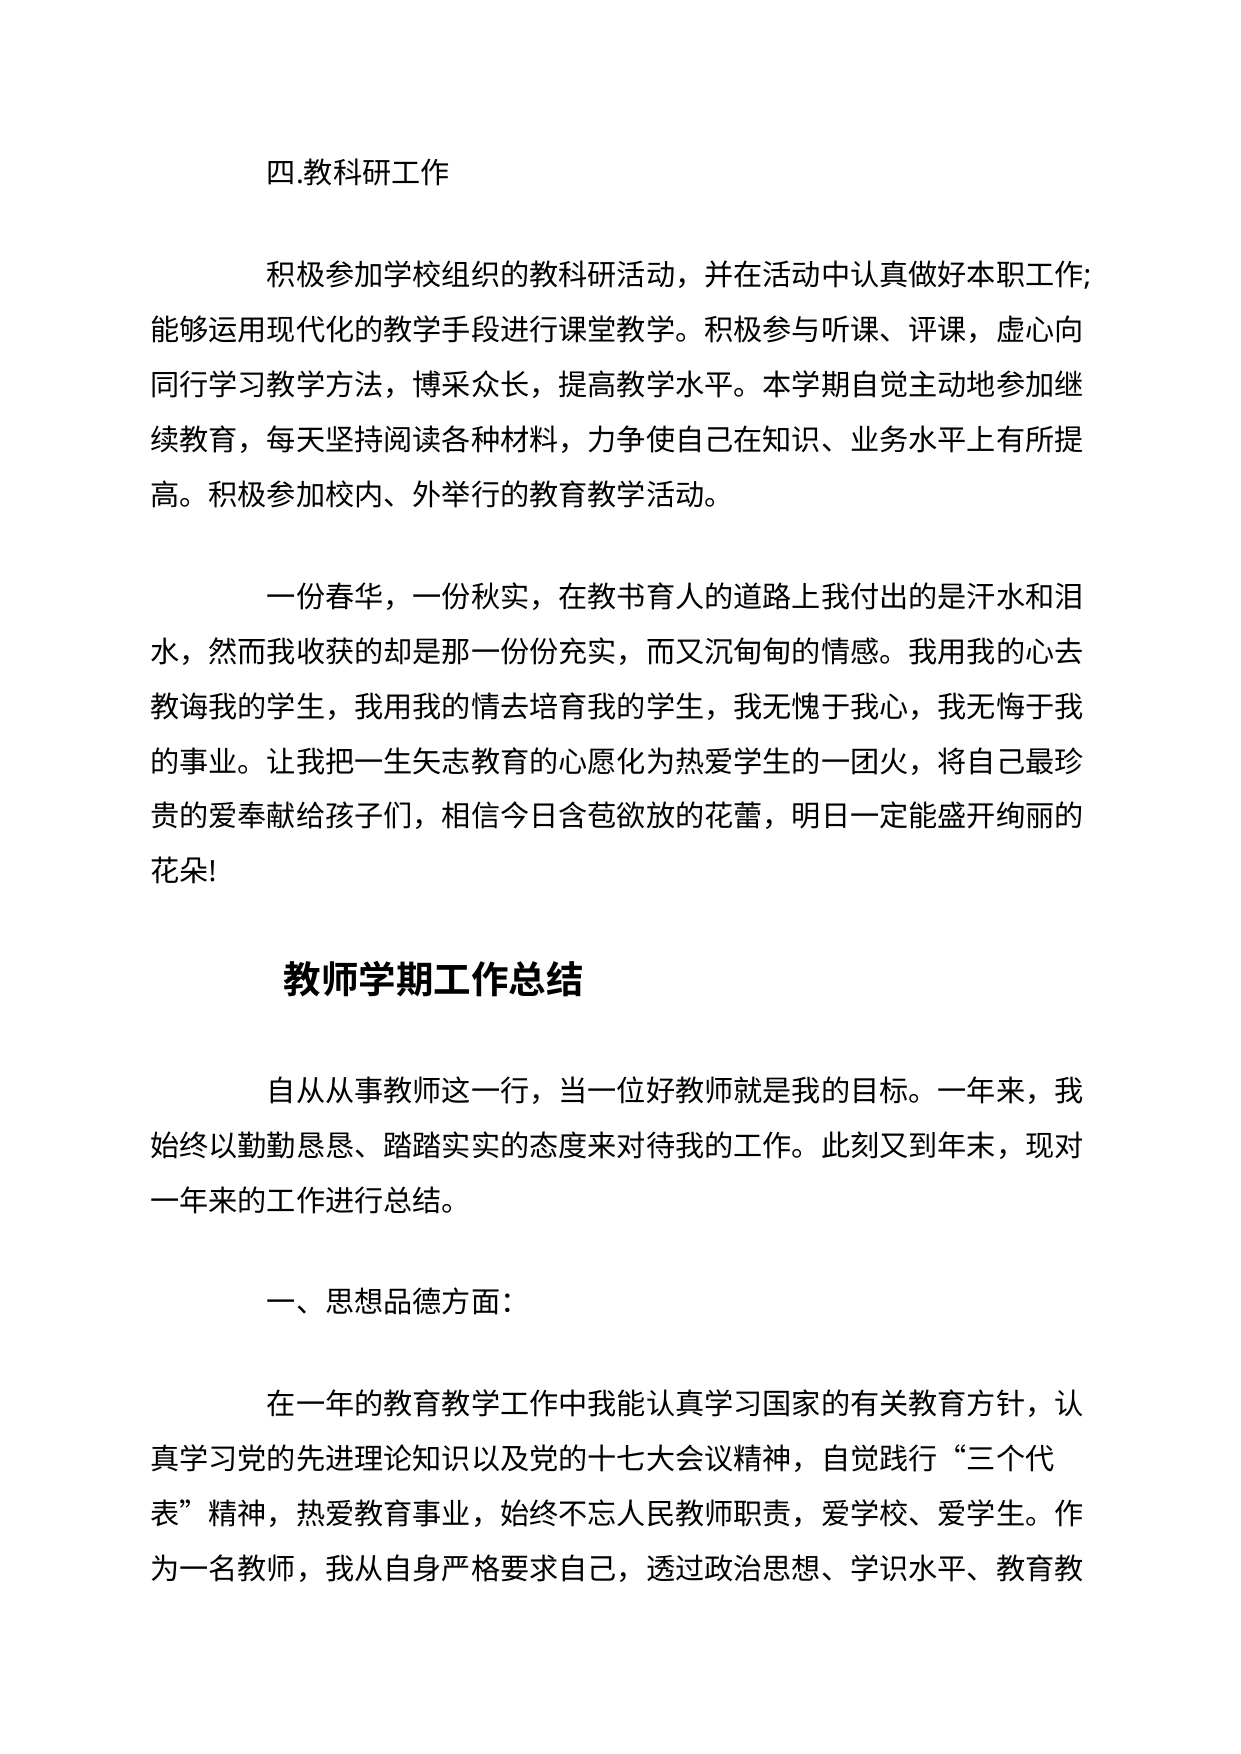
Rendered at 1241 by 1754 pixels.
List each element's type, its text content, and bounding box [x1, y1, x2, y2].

text 一份春华，一份秋实，在教书育人的道路上我付出的是汗水和泪水，然而我收获的却是那一份份充实，而又沉甸甸的情感。我用我的心去教诲我的学生，我用我的情去培育我的学生，我无愧于我心，我无悔于我的事业。让我把一生矢志教育的心愿化为热爱学生的一团火，将自己最珍贵的爱奉献给孩子们，相信今日含苞欲放的花蕾，明日一定能盛开绚丽的花朵! [150, 573, 1090, 890]
text 四.教科研工作 [150, 150, 1090, 192]
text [150, 1381, 1090, 1588]
text 自从从事教师这一行，当一位好教师就是我的目标。一年来，我始终以勤勤恳恳、踏踏实实的态度来对待我的工作。此刻又到年末，现对一年来的工作进行总结。 [150, 1067, 1090, 1219]
text 教师学期工作总结 [150, 950, 1090, 1004]
text 积极参加学校组织的教科研活动，并在活动中认真做好本职工作;能够运用现代化的教学手段进行课堂教学。积极参与听课、评课，虚心向同行学习教学方法，博采众长，提高教学水平。本学期自觉主动地参加继续教育，每天坚持阅读各种材料，力争使自己在知识、业务水平上有所提高。积极参加校内、外举行的教育教学活动。 [150, 252, 1090, 514]
text 一、思想品德方面： [150, 1279, 1090, 1321]
